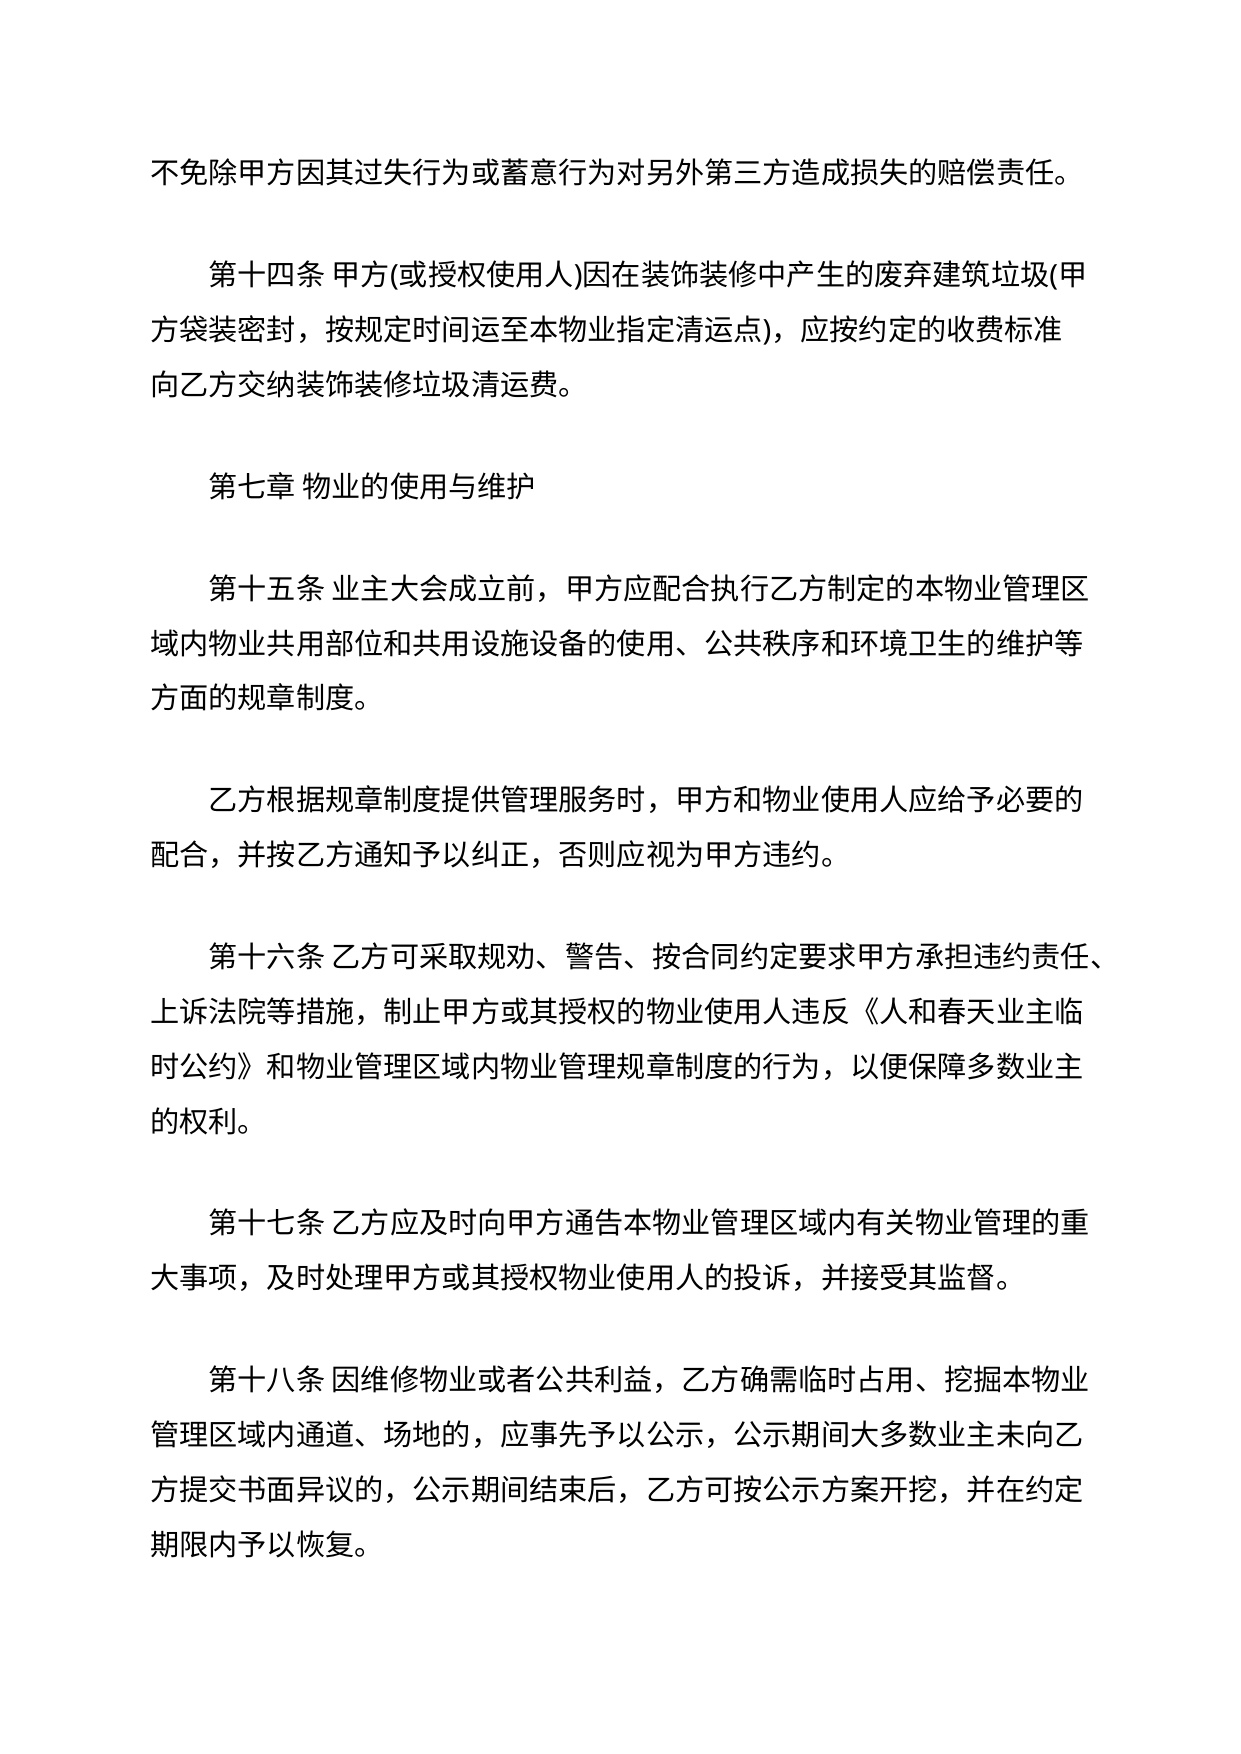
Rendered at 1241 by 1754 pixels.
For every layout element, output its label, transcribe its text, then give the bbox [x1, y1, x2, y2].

text 第十四条 甲方(或授权使用人)因在装饰装修中产生的废弃建筑垃圾(甲方袋装密封，按规定时间运至本物业指定清运点)，应按约定的收费标准向乙方交纳装饰装修垃圾清运费。 [150, 252, 1090, 404]
text 乙方根据规章制度提供管理服务时，甲方和物业使用人应给予必要的配合，并按乙方通知予以纠正，否则应视为甲方违约。 [150, 777, 1090, 874]
text 第七章 物业的使用与维护 [150, 463, 1090, 506]
text 第十八条 因维修物业或者公共利益，乙方确需临时占用、挖掘本物业管理区域内通道、场地的，应事先予以公示，公示期间大多数业主未向乙方提交书面异议的，公示期间结束后，乙方可按公示方案开挖，并在约定期限内予以恢复。 [150, 1357, 1090, 1564]
text 第十六条 乙方可采取规劝、警告、按合同约定要求甲方承担违约责任、上诉法院等措施，制止甲方或其授权的物业使用人违反《人和春天业主临时公约》和物业管理区域内物业管理规章制度的行为，以便保障多数业主的权利。 [150, 933, 1090, 1141]
text 第十七条 乙方应及时向甲方通告本物业管理区域内有关物业管理的重大事项，及时处理甲方或其授权物业使用人的投诉，并接受其监督。 [150, 1200, 1090, 1297]
text 第十五条 业主大会成立前，甲方应配合执行乙方制定的本物业管理区域内物业共用部位和共用设施设备的使用、公共秩序和环境卫生的维护等方面的规章制度。 [150, 565, 1090, 717]
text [150, 150, 1090, 192]
